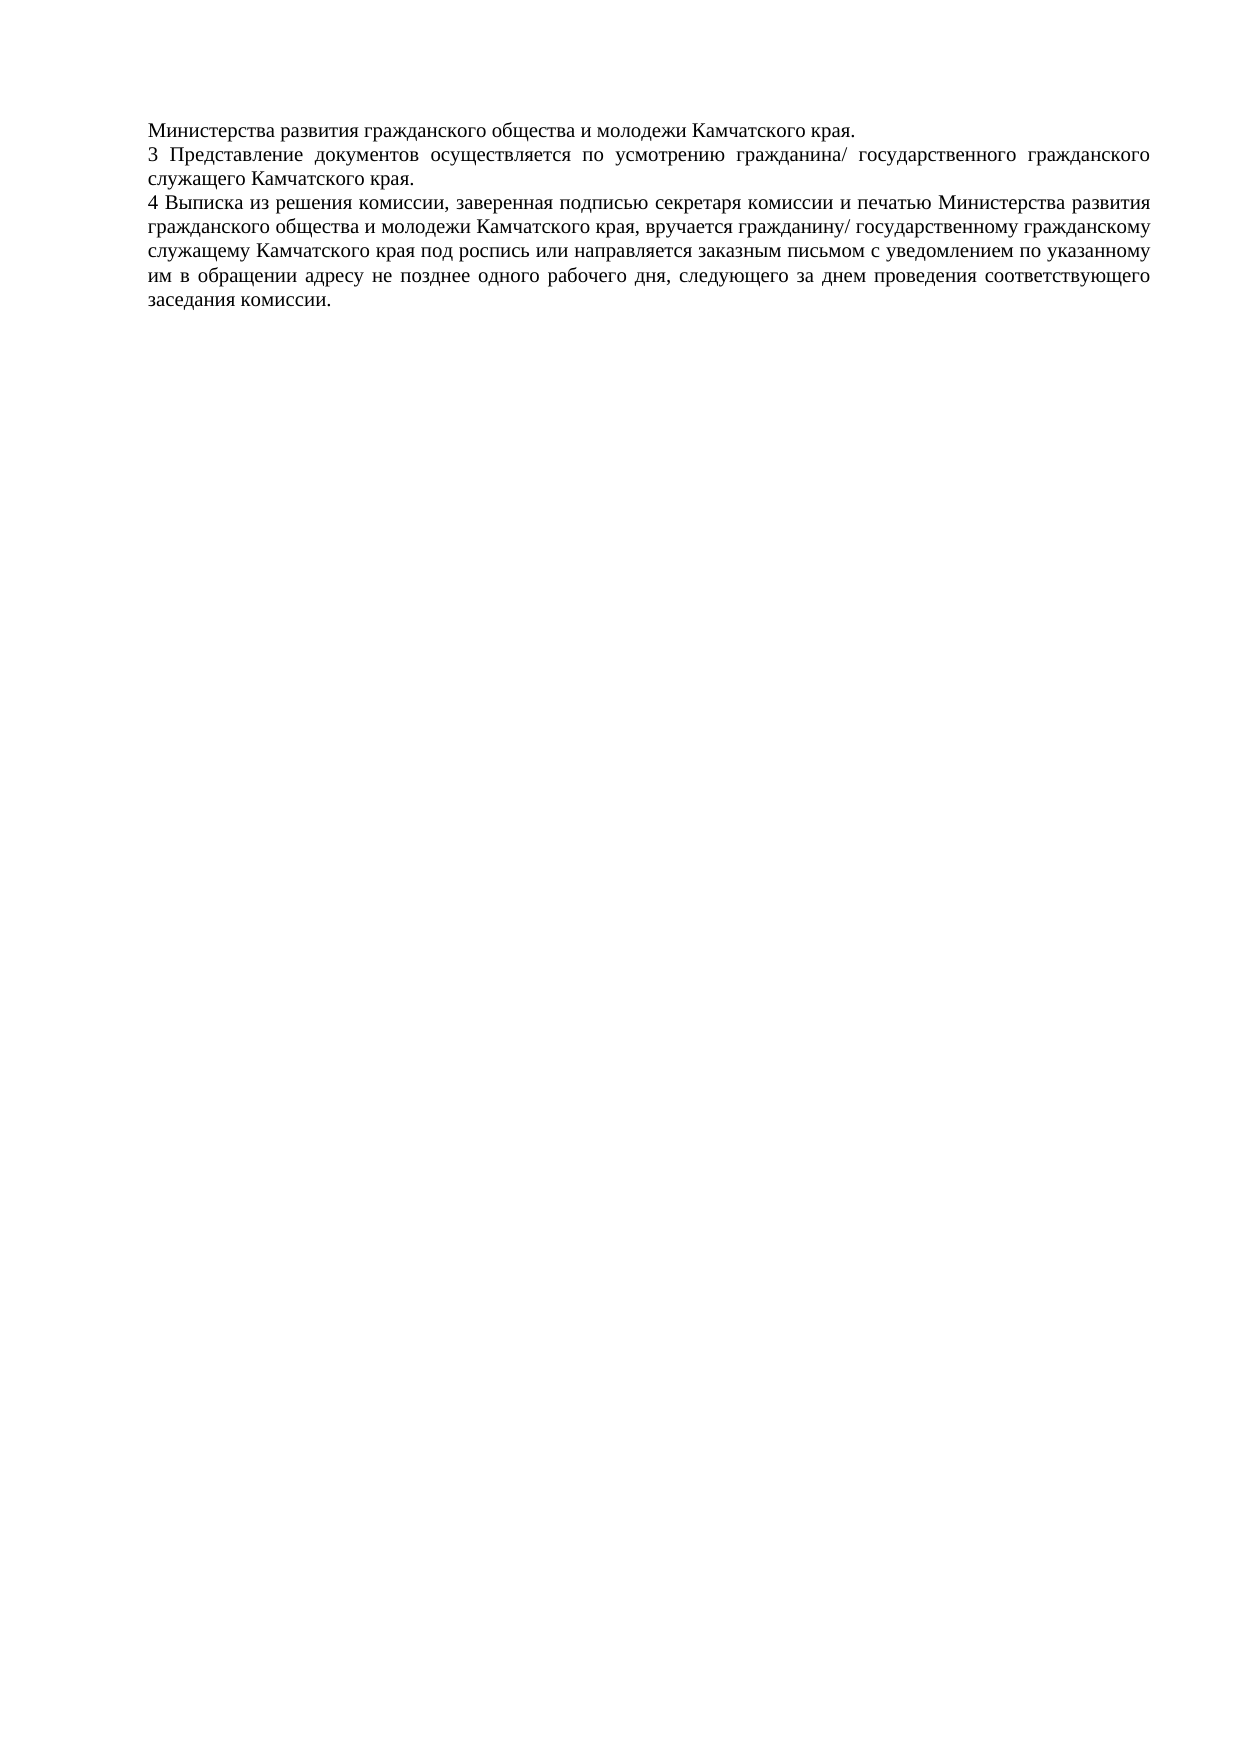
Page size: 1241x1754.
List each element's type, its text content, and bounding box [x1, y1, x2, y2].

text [148, 118, 1152, 142]
text 3 Представление документов осуществляется по усмотрению гражданина/ государственного гражданского служащего Камчатского края. [148, 142, 1152, 190]
text 4 Выписка из решения комиссии, заверенная подписью секретаря комиссии и печатью Министерства развития гражданского общества и молодежи Камчатского края, вручается гражданину/ государственному гражданскому служащему Камчатского края под роспись или направляется заказным письмом с уведомлением по указанному им в обращении адресу не позднее одного рабочего дня, следующего за днем проведения соответствующего заседания комиссии. [148, 190, 1152, 311]
